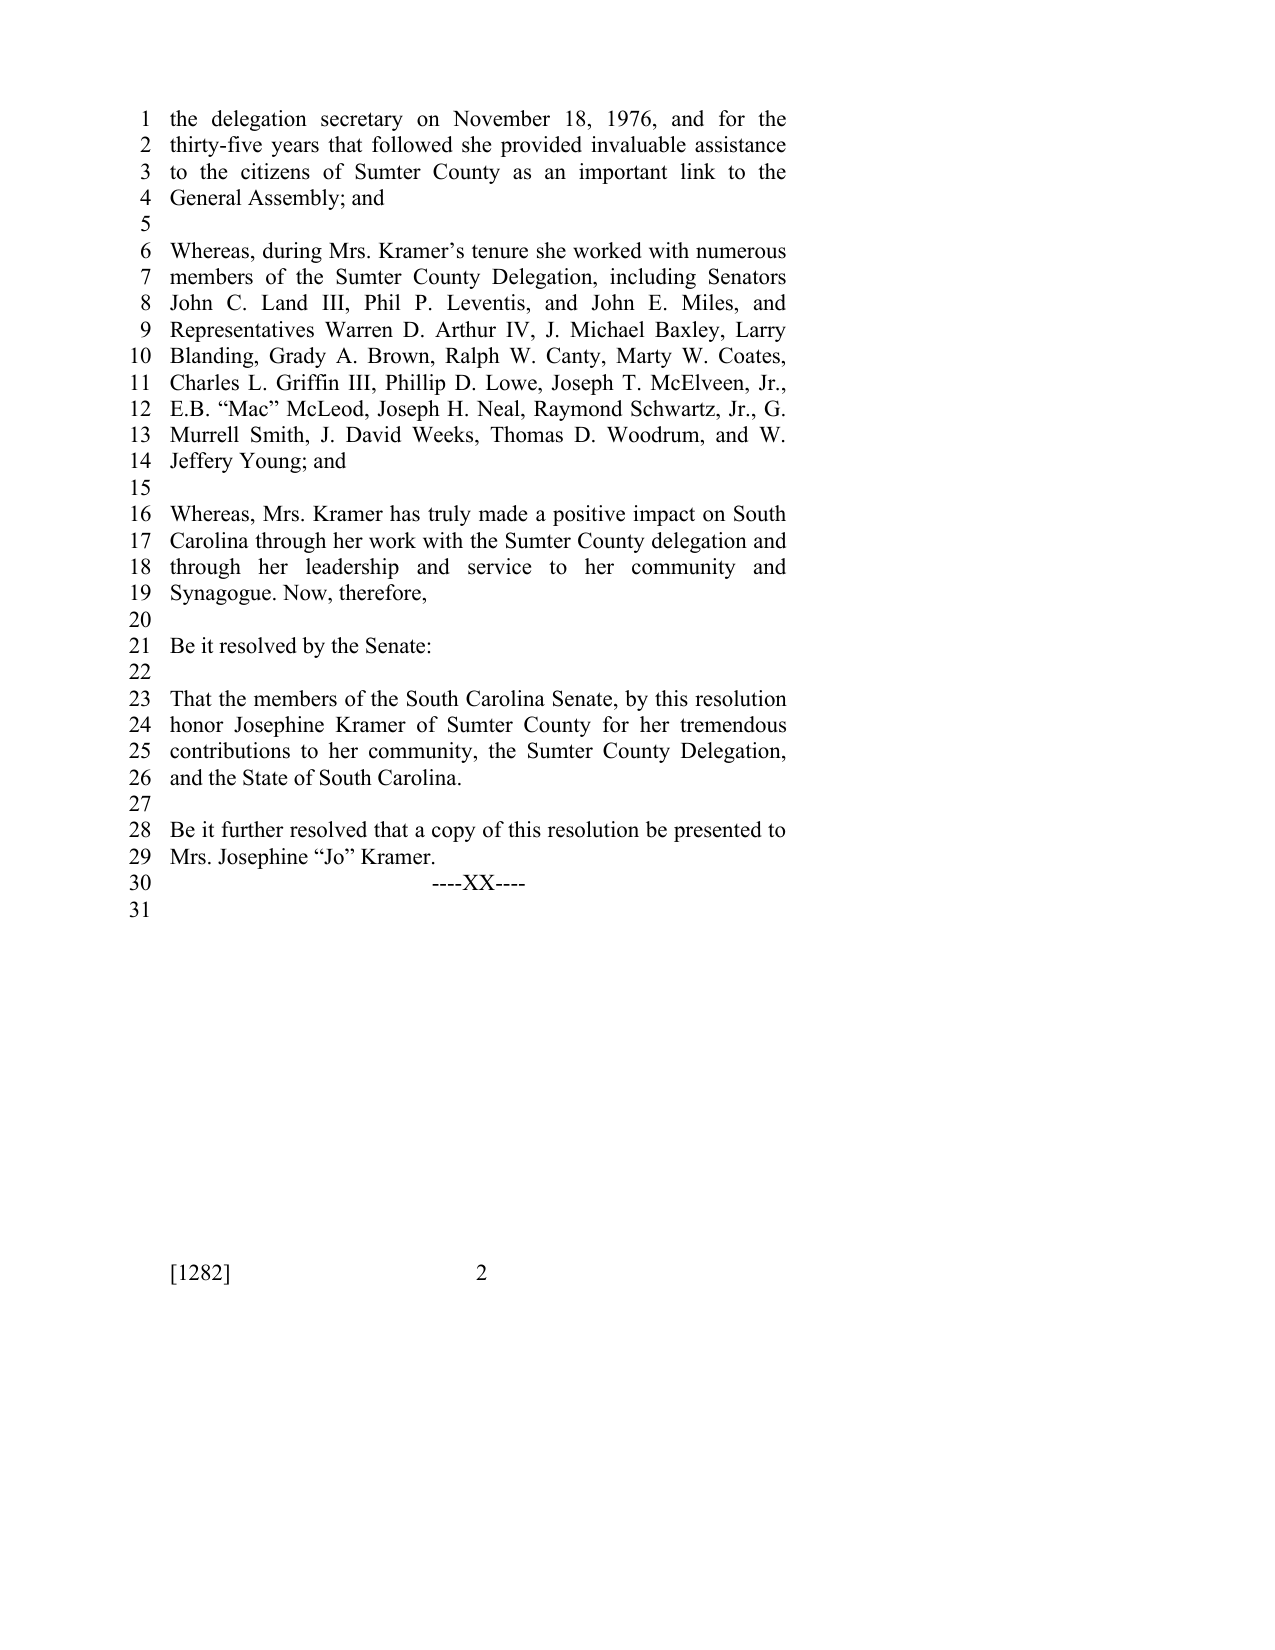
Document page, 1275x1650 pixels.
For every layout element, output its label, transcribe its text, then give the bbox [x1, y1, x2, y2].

text Be it resolved by the Senate: [169, 632, 787, 658]
text Whereas, Mrs. Kramer has truly made a positive impact on South Carolina through her work with the Sumter County delegation and through her leadership and service to her community and Synagogue. Now, therefore, [169, 500, 787, 606]
text That the members of the South Carolina Senate, by this resolution honor Josephine Kramer of Sumter County for her tremendous contributions to her community, the Sumter County Delegation, and the State of South Carolina. [169, 685, 787, 790]
text Be it further resolved that a copy of this resolution be presented to Mrs. Josephine “Jo” Kramer. [169, 817, 787, 869]
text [169, 105, 787, 210]
text Whereas, during Mrs. Kramer’s tenure she worked with numerous members of the Sumter County Delegation, including Senators John C. Land III, Phil P. Leventis, and John E. Miles, and Representatives Warren D. Arthur IV, J. Michael Baxley, Larry Blanding, Grady A. Brown, Ralph W. Canty, Marty W. Coates, Charles L. Griffin III, Phillip D. Lowe, Joseph T. McElveen, Jr., E.B. “Mac” McLeod, Joseph H. Neal, Raymond Schwartz, Jr., G. Murrell Smith, J. David Weeks, Thomas D. Woodrum, and W. Jeffery Young; and [169, 237, 787, 474]
text ----XX---- [169, 869, 787, 896]
